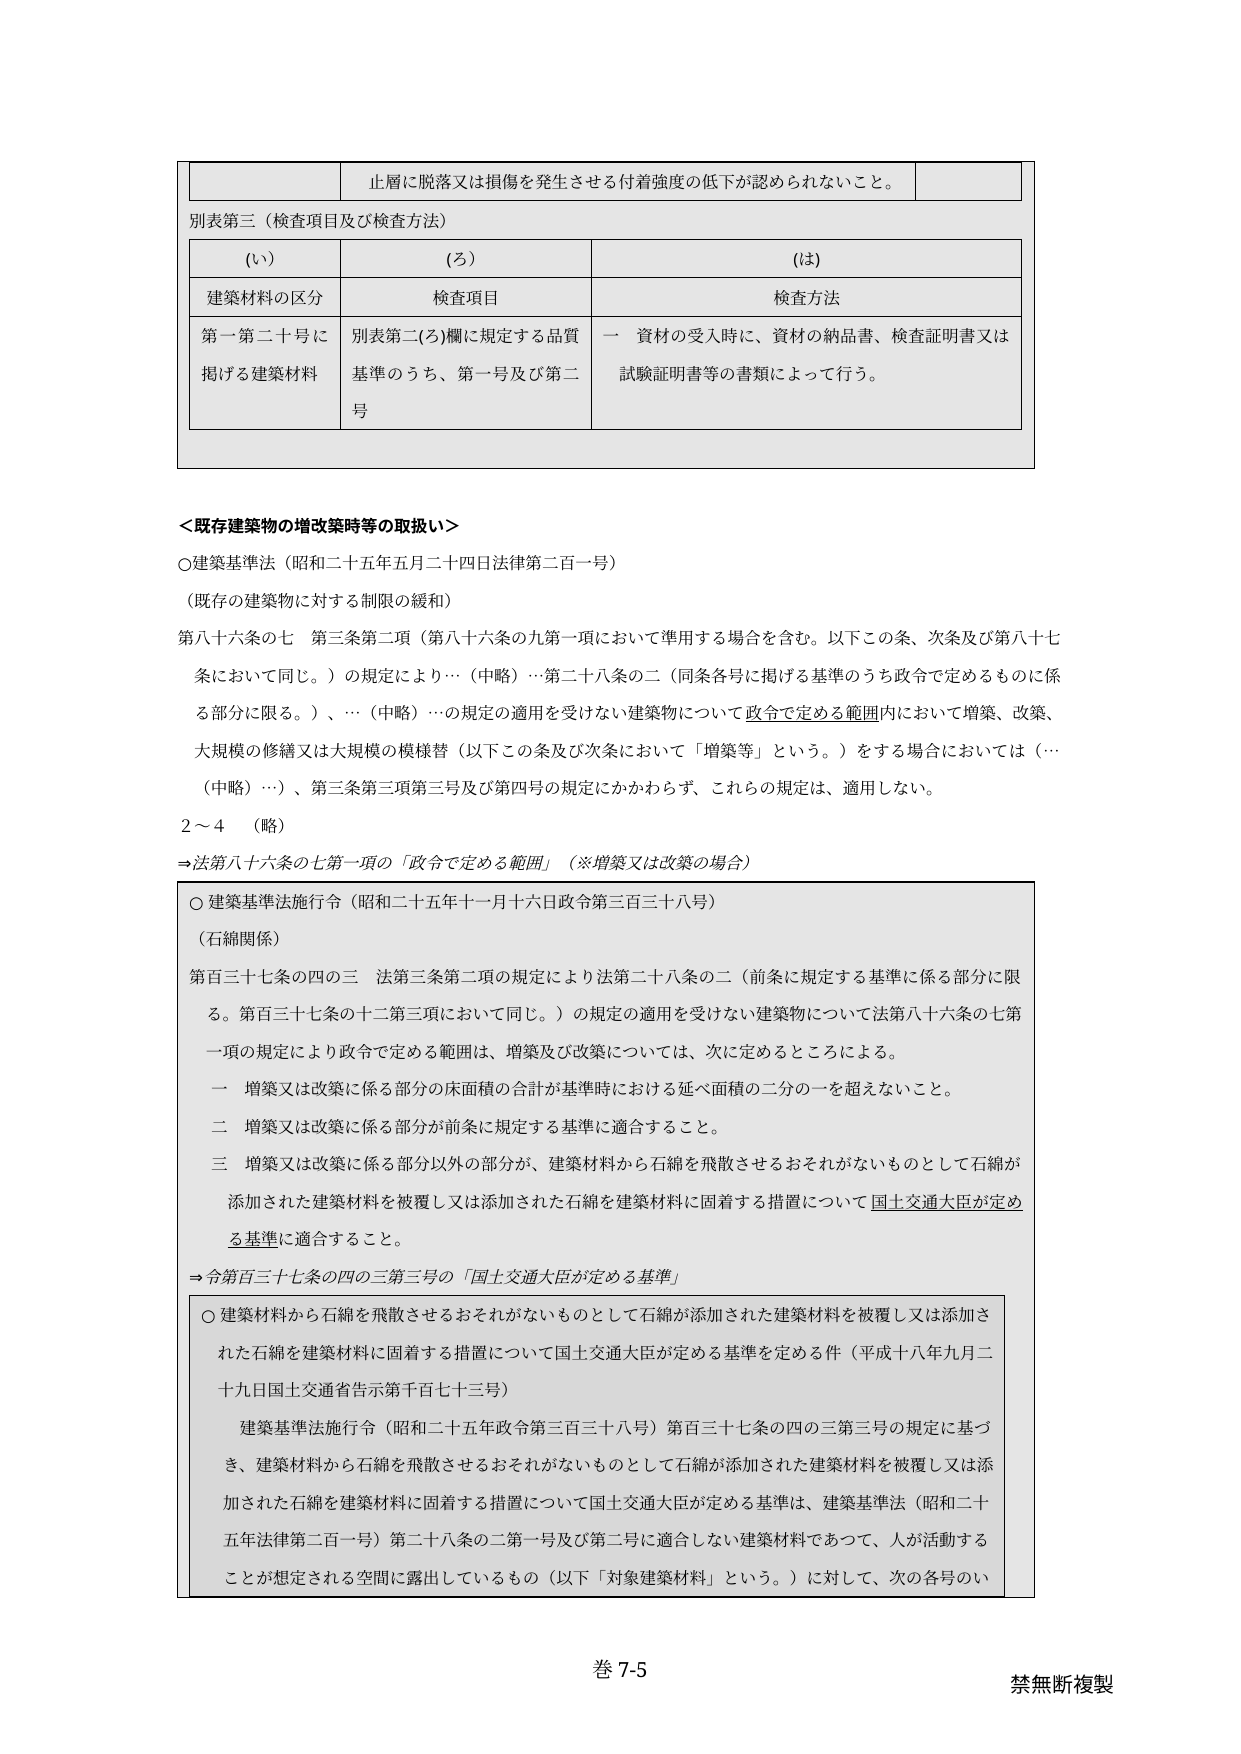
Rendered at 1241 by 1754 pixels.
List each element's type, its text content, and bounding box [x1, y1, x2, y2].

text （既存の建築物に対する制限の緩和） [177, 581, 1063, 619]
text 第八十六条の七 第三条第二項（第八十六条の九第一項において準用する場合を含む。以下この条、次条及び第八十七条において同じ。）の規定により…（中略）…第二十八条の二（同条各号に掲げる基準のうち政令で定めるものに係る部分に限る。）、…（中略）…の規定の適用を受けない建築物について政令で定める範囲内において増築、改築、大規模の修繕又は大規模の模様替（以下この条及び次条において「増築等」という。）をする場合においては（…（中略）…）、第三条第三項第三号及び第四号の規定にかかわらず、これらの規定は、適用しない。 [177, 619, 1063, 806]
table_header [178, 883, 1034, 1597]
text ○建築基準法（昭和二十五年五月二十四日法律第二百一号） [177, 544, 1063, 581]
text ２～４ （略） [177, 806, 1063, 844]
text ⇒法第八十六条の七第一項の「政令で定める範囲」（※増築又は改築の場合） [177, 844, 1063, 881]
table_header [178, 162, 1034, 468]
text ＜既存建築物の増改築時等の取扱い＞ [177, 506, 1063, 544]
